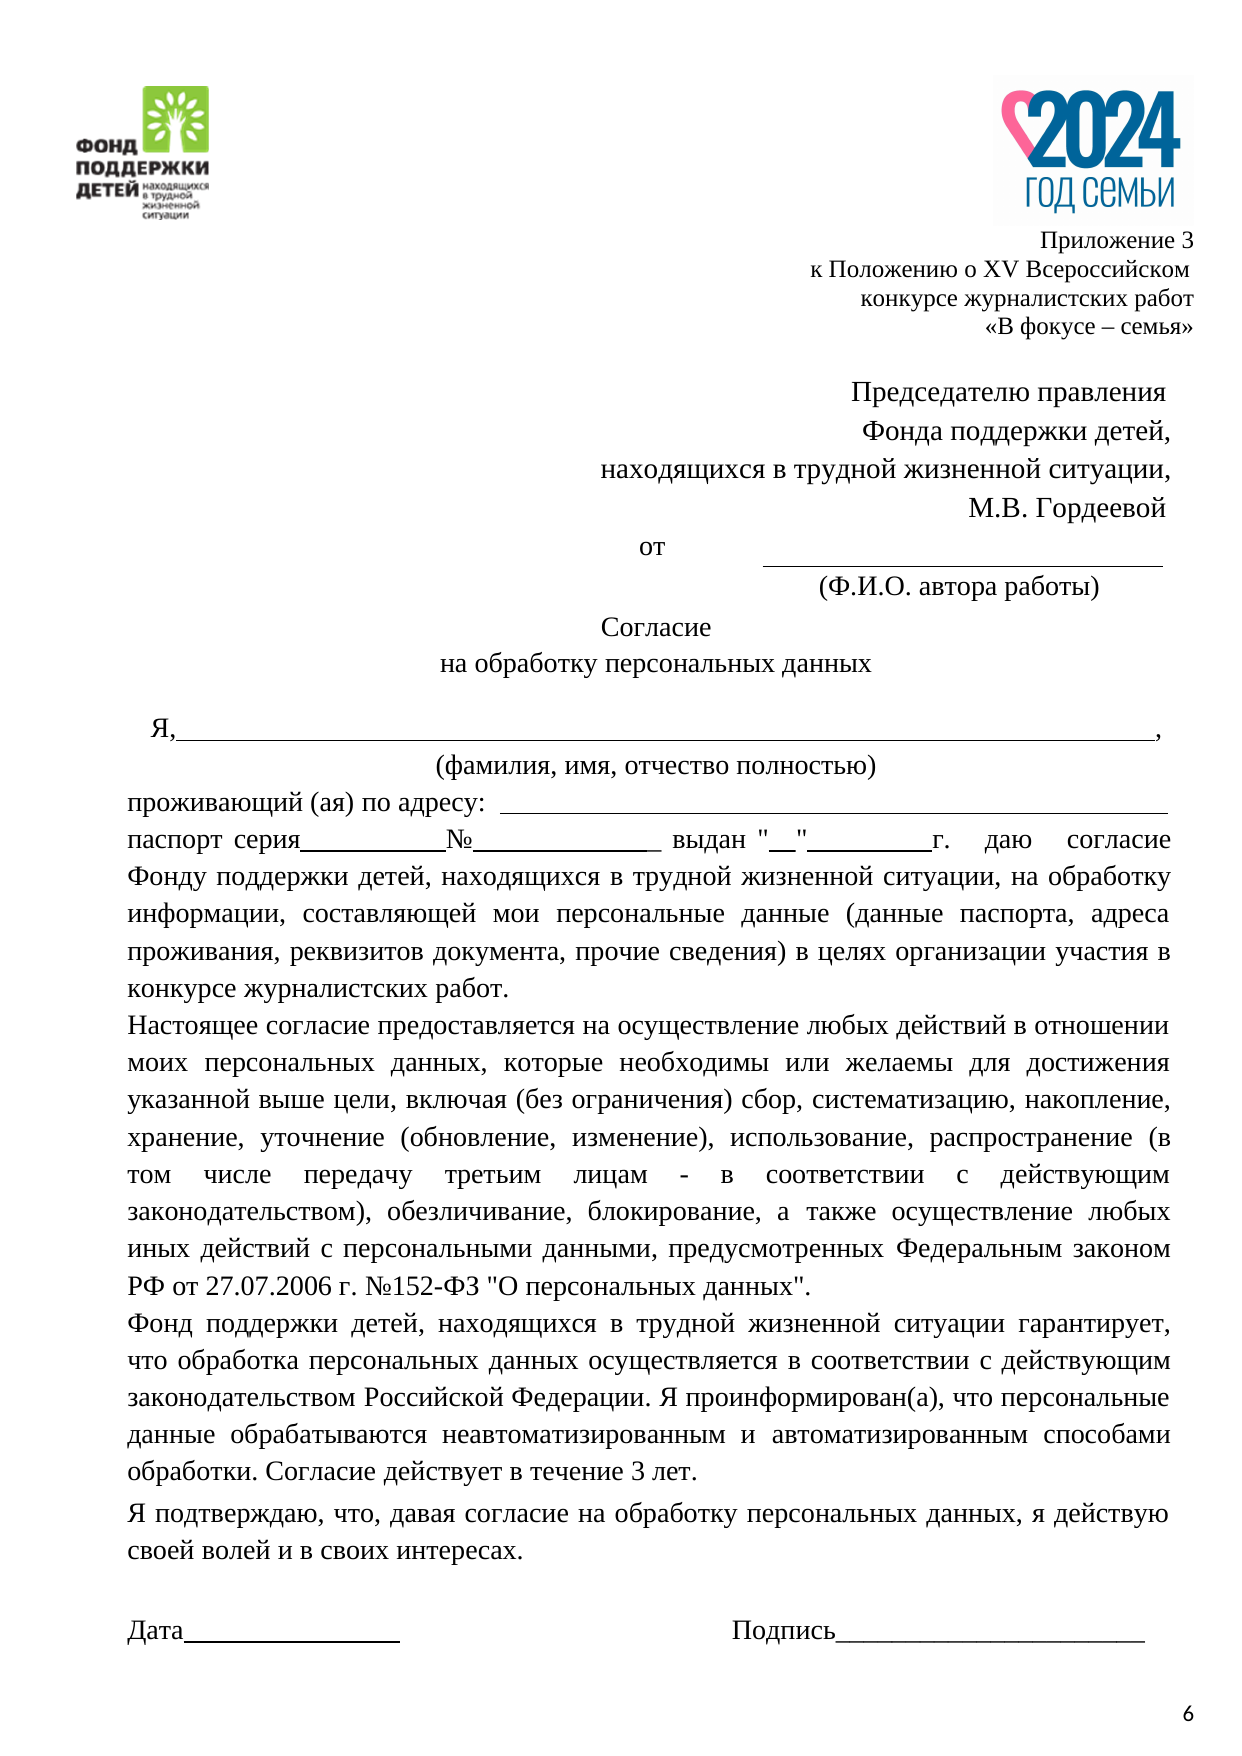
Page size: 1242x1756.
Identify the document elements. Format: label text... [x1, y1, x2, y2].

picture [76, 86, 209, 220]
picture [992, 75, 1194, 226]
text (Ф.И.О. автора работы) [127, 566, 1100, 600]
text Согласие [127, 610, 1185, 642]
text М.В. Гордеевой [127, 490, 1171, 523]
text «В фокусе – семья» [127, 311, 1194, 340]
text Председателю правления [127, 374, 1171, 408]
text Настоящее согласие предоставляется на осуществление любых действий в отношении моих персональных данных, которые необходимы или желаемы для достижения указанной выше цели, включая (без ограничения) сбор, систематизацию, накопление, хранение, уточнение (обновление, изменение), использование, распространение (в том числе передачу третьим лицам - в соответствии с действующим законодательством), обезличивание, блокирование, а также осуществление любых иных действий с персональными данными, предусмотренных Федеральным законом РФ от 27.07.2006 г. №152-ФЗ "О персональных данных". [127, 1008, 1171, 1301]
text Приложение 3 [127, 225, 1194, 254]
text Дата Подпись______________________ [127, 1613, 1194, 1645]
text Я, , [127, 712, 1185, 744]
text проживающий (ая) по адресу: паспорт серия № _ выдан " " г. даю согласие Фонду поддержки детей, находящихся в трудной жизненной ситуации, на обработку информации, составляющей мои персональные данные (данные паспорта, адреса проживания, реквизитов документа, прочие сведения) в целях организации участия в конкурсе журналистских работ. [127, 785, 1171, 1003]
text на обработку персональных данных [127, 646, 1185, 679]
text Фонда поддержки детей, [127, 413, 1171, 446]
text находящихся в трудной жизненной ситуации, [127, 451, 1171, 485]
text (фамилия, имя, отчество полностью) [127, 748, 1185, 781]
text к Положению о XV Всероссийском [127, 254, 1194, 283]
text Фонд поддержки детей, находящихся в трудной жизненной ситуации гарантирует, что обработка персональных данных осуществляется в соответствии с действующим законодательством Российской Федерации. Я проинформирован(а), что персональные данные обрабатываются неавтоматизированным и автоматизированным способами обработки. Согласие действует в течение 3 лет. [127, 1306, 1171, 1487]
text конкурсе журналистских работ [127, 283, 1194, 311]
text Я подтверждаю, что, давая согласие на обработку персональных данных, я действую своей волей и в своих интересах. [127, 1496, 1171, 1565]
text от [127, 529, 1171, 561]
